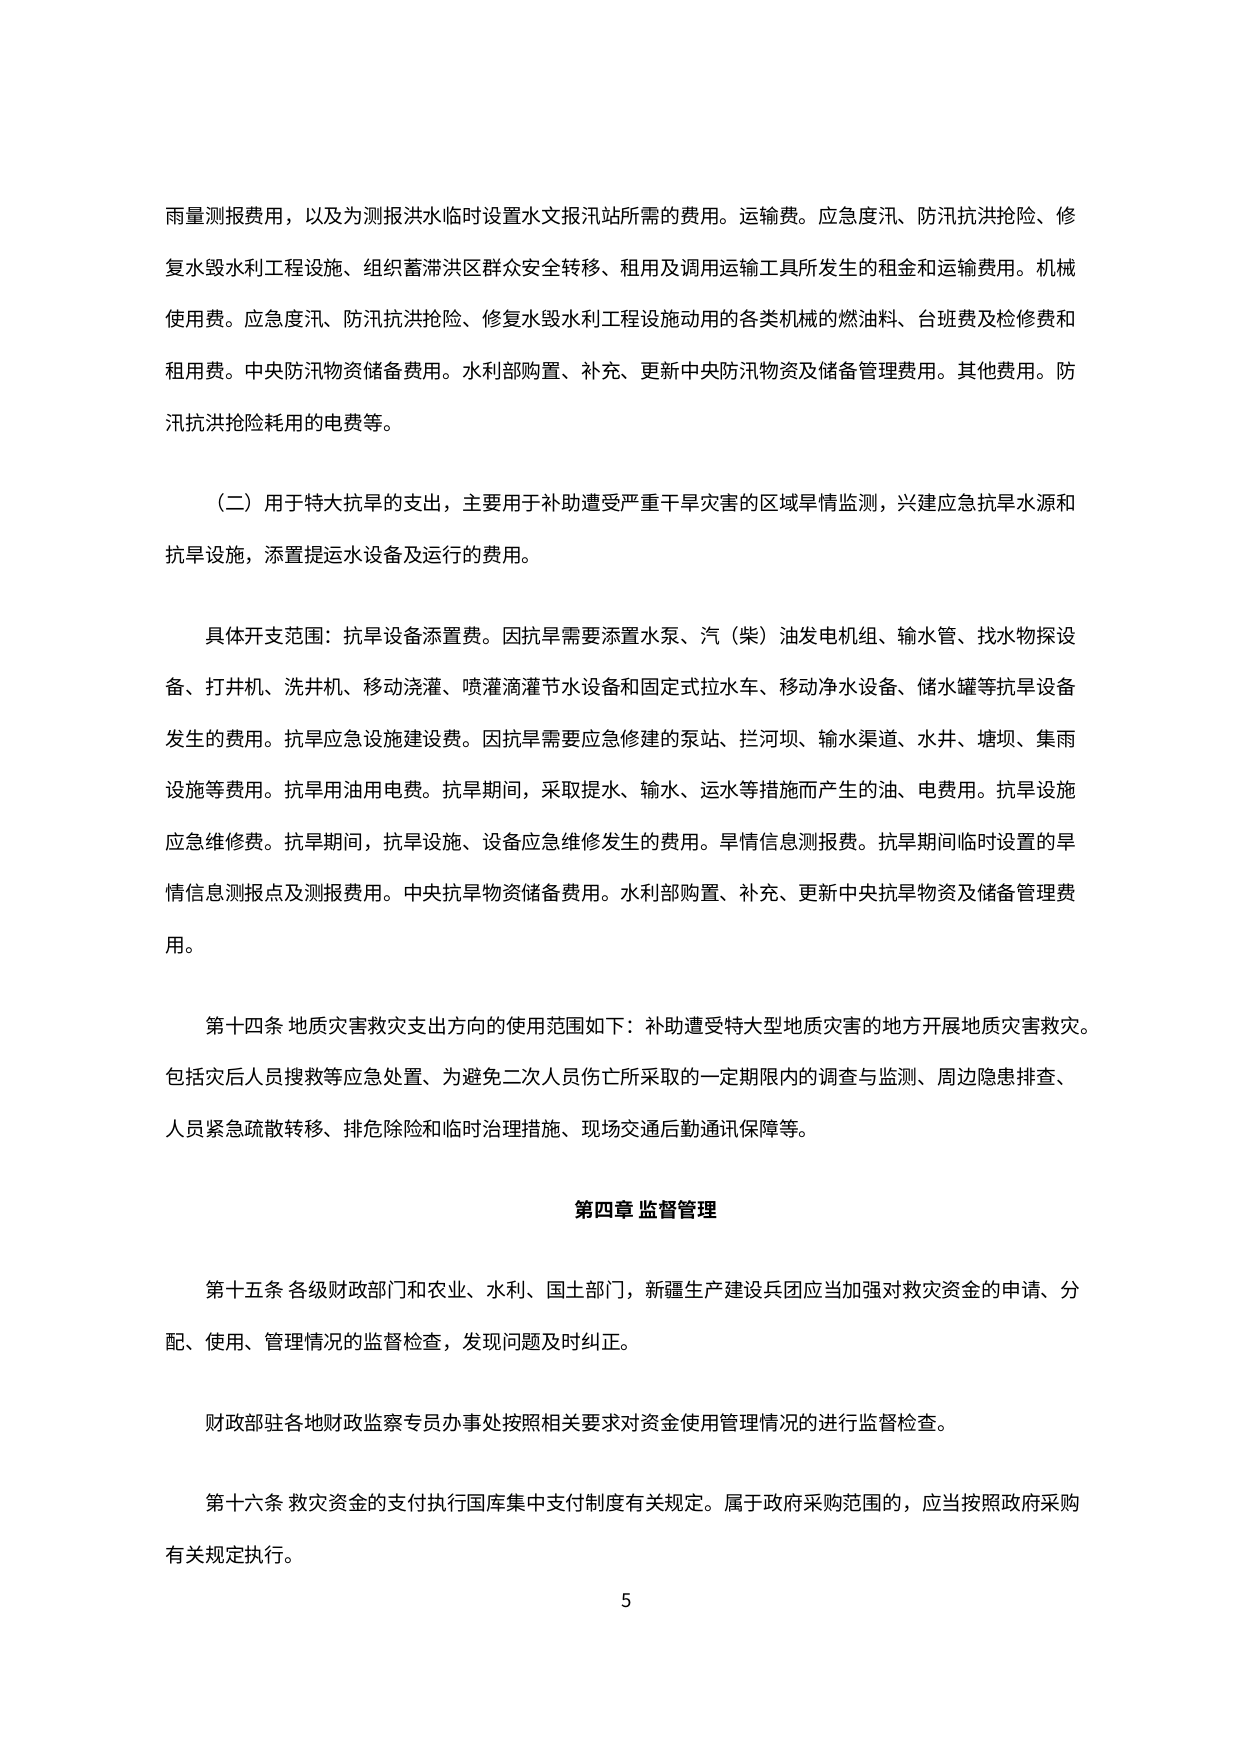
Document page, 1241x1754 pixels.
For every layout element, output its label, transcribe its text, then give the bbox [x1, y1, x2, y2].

text （二）用于特大抗旱的支出，主要用于补助遭受严重干旱灾害的区域旱情监测，兴建应急抗旱水源和抗旱设施，添置提运水设备及运行的费用。 [165, 488, 1087, 568]
text 第十六条 救灾资金的支付执行国库集中支付制度有关规定。属于政府采购范围的，应当按照政府采购有关规定执行。 [165, 1488, 1087, 1568]
text 第十五条 各级财政部门和农业、水利、国土部门，新疆生产建设兵团应当加强对救灾资金的申请、分配、使用、管理情况的监督检查，发现问题及时纠正。 [165, 1275, 1087, 1355]
text 第四章 监督管理 [165, 1194, 1087, 1223]
text 第十四条 地质灾害救灾支出方向的使用范围如下：补助遭受特大型地质灾害的地方开展地质灾害救灾。包括灾后人员搜救等应急处置、为避免二次人员伤亡所采取的一定期限内的调查与监测、周边隐患排查、人员紧急疏散转移、排危除险和临时治理措施、现场交通后勤通讯保障等。 [165, 1010, 1087, 1142]
text 具体开支范围：抗旱设备添置费。因抗旱需要添置水泵、汽（柴）油发电机组、输水管、找水物探设备、打井机、洗井机、移动浇灌、喷灌滴灌节水设备和固定式拉水车、移动净水设备、储水罐等抗旱设备发生的费用。抗旱应急设施建设费。因抗旱需要应急修建的泵站、拦河坝、输水渠道、水井、塘坝、集雨设施等费用。抗旱用油用电费。抗旱期间，采取提水、输水、运水等措施而产生的油、电费用。抗旱设施应急维修费。抗旱期间，抗旱设施、设备应急维修发生的费用。旱情信息测报费。抗旱期间临时设置的旱情信息测报点及测报费用。中央抗旱物资储备费用。水利部购置、补充、更新中央抗旱物资及储备管理费用。 [165, 620, 1087, 958]
text 财政部驻各地财政监察专员办事处按照相关要求对资金使用管理情况的进行监督检查。 [165, 1407, 1087, 1436]
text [165, 201, 1087, 436]
